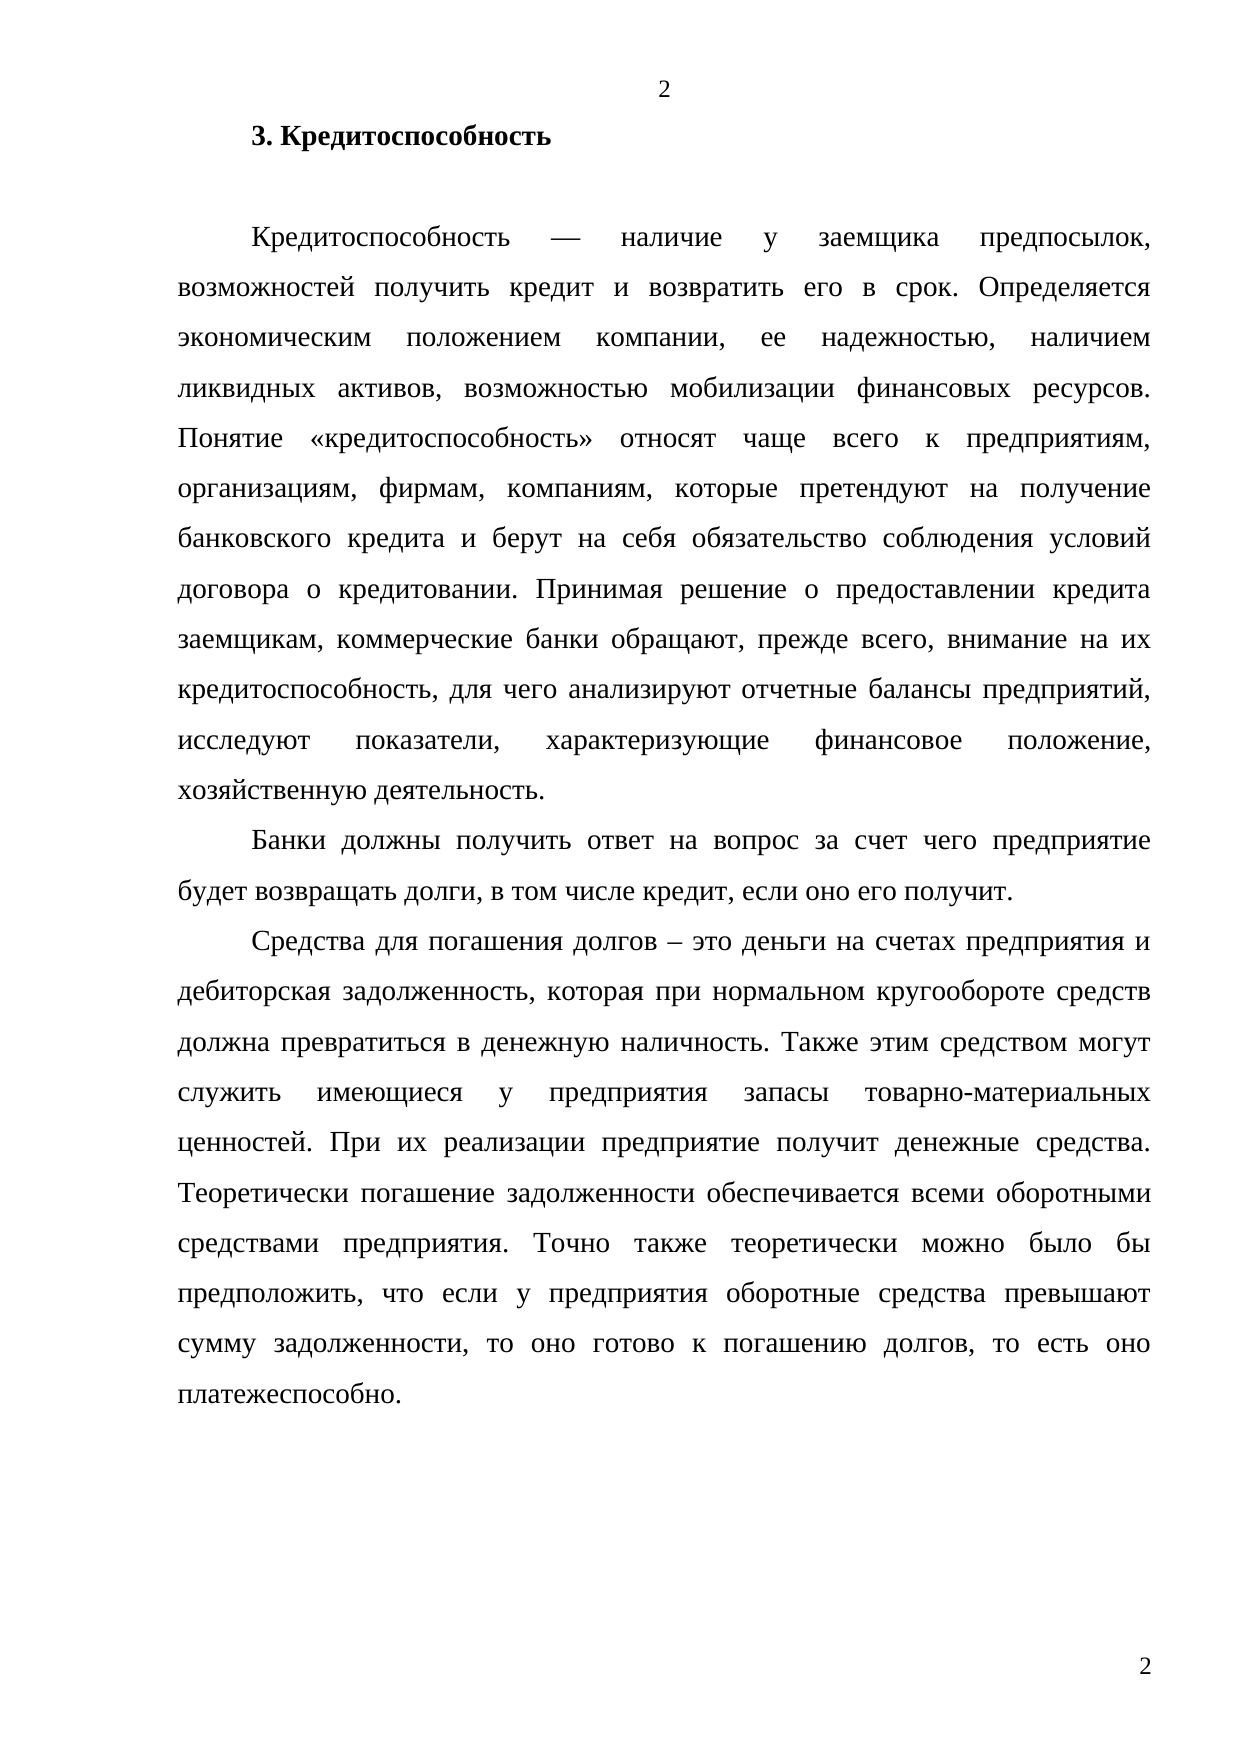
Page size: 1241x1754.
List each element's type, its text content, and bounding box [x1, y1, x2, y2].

text Банки должны получить ответ на вопрос за счет чего предприятие будет возвращать долги, в том числе кредит, если оно его получит. [177, 822, 1152, 906]
text 3. Кредитоспособность [177, 118, 1152, 152]
text Средства для погашения долгов – это деньги на счетах предприятия и дебиторская задолженность, которая при нормальном кругообороте средств должна превратиться в денежную наличность. Также этим средством могут служить имеющиеся у предприятия запасы товарно-материальных ценностей. При их реализации предприятие получит денежные средства. Теоретически погашение задолженности обеспечивается всеми оборотными средствами предприятия. Точно также теоретически можно было бы предположить, что если у предприятия оборотные средства превышают сумму задолженности, то оно готово к погашению долгов, то есть оно платежеспособно. [177, 923, 1152, 1409]
text Кредитоспособность — наличие у заемщика предпосылок, возможностей получить кредит и возвратить его в срок. Определяется экономическим положением компании, ее надежностью, наличием ликвидных активов, возможностью мобилизации финансовых ресурсов. Понятие «кредитоспособность» относят чаще всего к предприятиям, организациям, фирмам, компаниям, которые претендуют на получение банковского кредита и берут на себя обязательство соблюдения условий договора о кредитовании. Принимая решение о предоставлении кредита заемщикам, коммерческие банки обращают, прежде всего, внимание на их кредитоспособность, для чего анализируют отчетные балансы предприятий, исследуют показатели, характеризующие финансовое положение, хозяйственную деятельность. [177, 219, 1152, 806]
